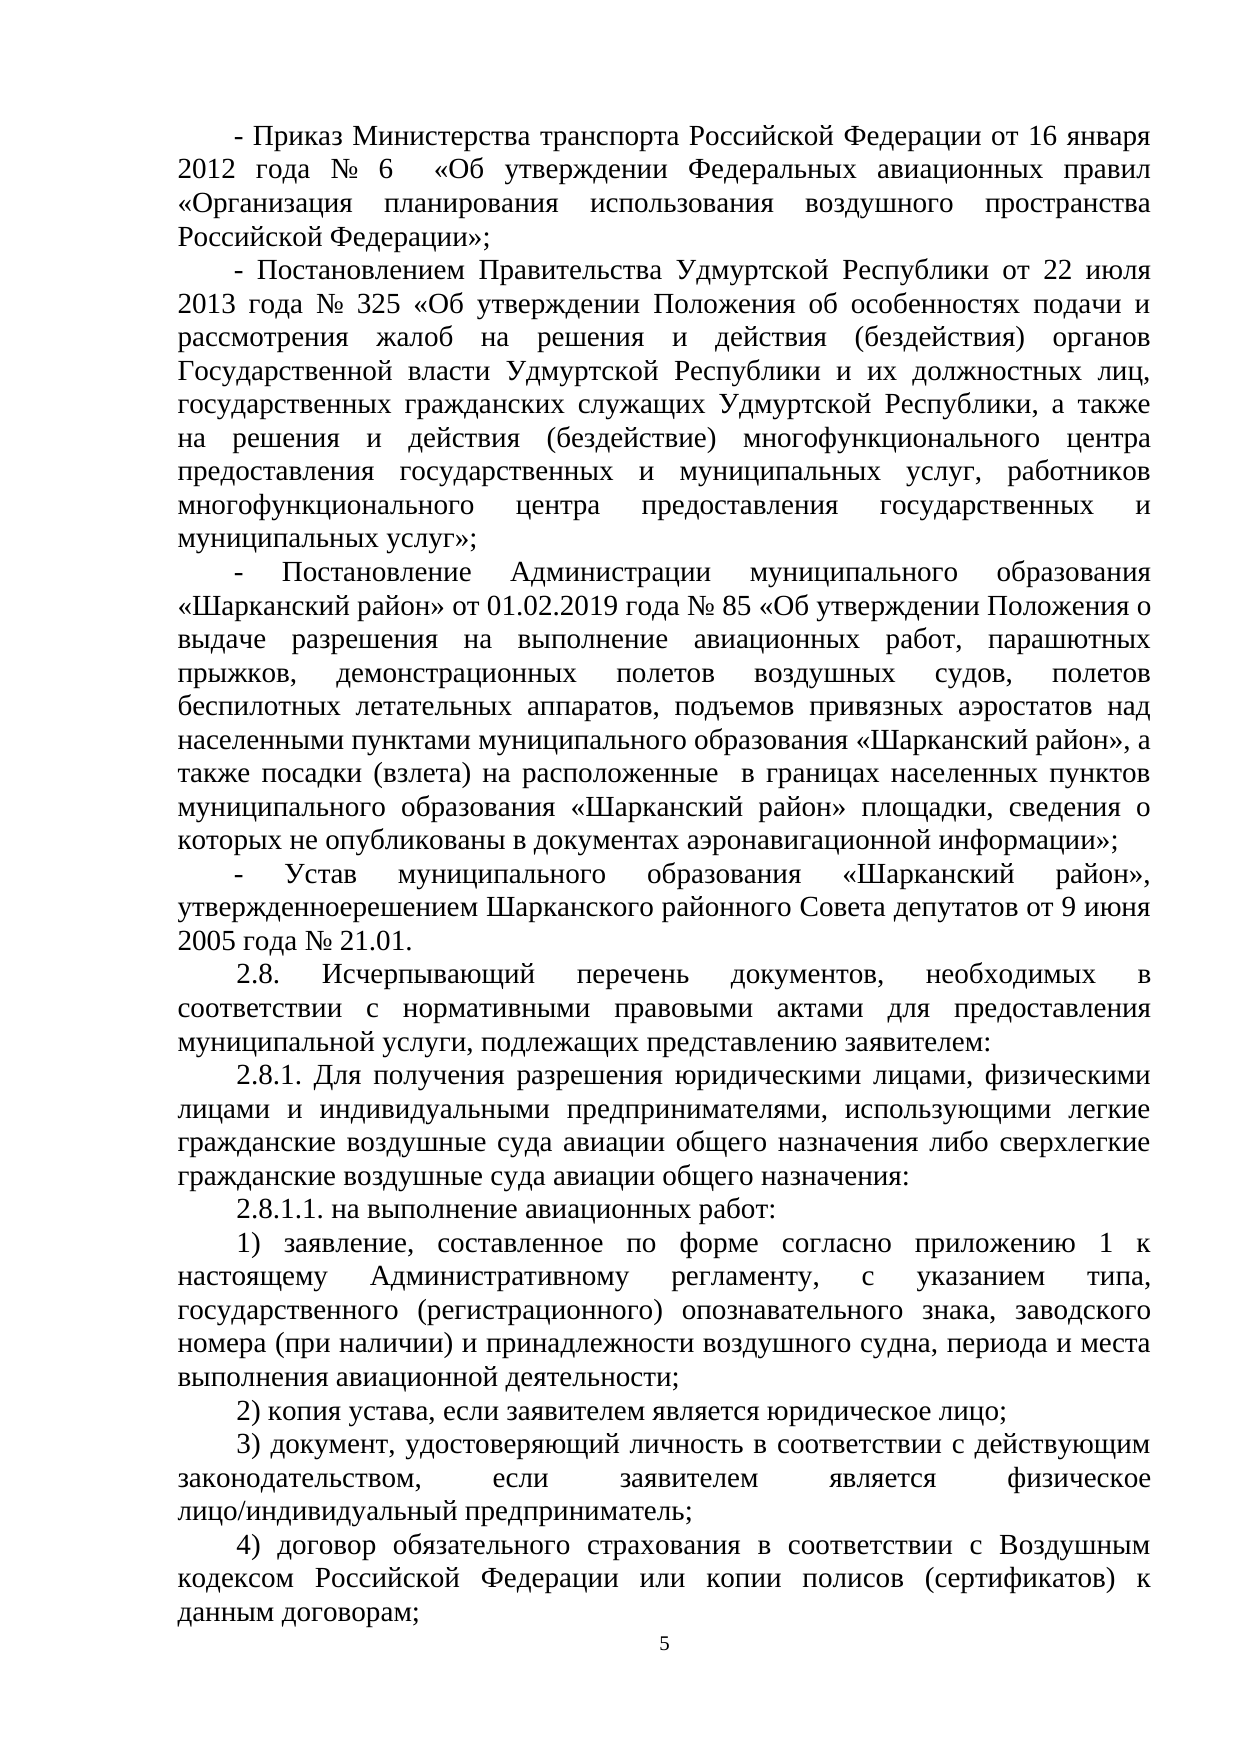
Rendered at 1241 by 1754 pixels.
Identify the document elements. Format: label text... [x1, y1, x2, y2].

text 3) документ, удостоверяющий личность в соответствии с действующим законодательством, если заявителем является физическое лицо/индивидуальный предприниматель; [177, 1426, 1152, 1527]
text - Приказ Министерства транспорта Российской Федерации от 16 января 2012 года № 6 «Об утверждении Федеральных авиационных правил «Организация планирования использования воздушного пространства Российской Федерации»; [177, 118, 1152, 252]
text - Постановлением Правительства Удмуртской Республики от 22 июля 2013 года № 325 «Об утверждении Положения об особенностях подачи и рассмотрения жалоб на решения и действия (бездействия) органов Государственной власти Удмуртской Республики и их должностных лиц, государственных гражданских служащих Удмуртской Республики, а также на решения и действия (бездействие) многофункционального центра предоставления государственных и муниципальных услуг, работников многофункционального центра предоставления государственных и муниципальных услуг»; [177, 252, 1152, 554]
text 2) копия устава, если заявителем является юридическое лицо; [177, 1393, 1152, 1426]
text 2.8.1.1. на выполнение авиационных работ: [177, 1191, 1152, 1225]
text 1) заявление, составленное по форме согласно приложению 1 к настоящему Административному регламенту, с указанием типа, государственного (регистрационного) опознавательного знака, заводского номера (при наличии) и принадлежности воздушного судна, периода и места выполнения авиационной деятельности; [177, 1225, 1152, 1393]
text - Постановление Администрации муниципального образования «Шарканский район» от 01.02.2019 года № 85 «Об утверждении Положения о выдаче разрешения на выполнение авиационных работ, парашютных прыжков, демонстрационных полетов воздушных судов, полетов беспилотных летательных аппаратов, подъемов привязных аэростатов над населенными пунктами муниципального образования «Шарканский район», а также посадки (взлета) на расположенные в границах населенных пунктов муниципального образования «Шарканский район» площадки, сведения о которых не опубликованы в документах аэронавигационной информации»; [177, 554, 1152, 856]
text 2.8.1. Для получения разрешения юридическими лицами, физическими лицами и индивидуальными предпринимателями, использующими легкие гражданские воздушные суда авиации общего назначения либо сверхлегкие гражданские воздушные суда авиации общего назначения: [177, 1057, 1152, 1191]
text 4) договор обязательного страхования в соответствии с Воздушным кодексом Российской Федерации или копии полисов (сертификатов) к данным договорам; [177, 1527, 1152, 1627]
text - Устав муниципального образования «Шарканский район», утвержденноерешением Шарканского районного Совета депутатов от 9 июня 2005 года № 21.01. [177, 856, 1152, 957]
text 2.8. Исчерпывающий перечень документов, необходимых в соответствии с нормативными правовыми актами для предоставления муниципальной услуги, подлежащих представлению заявителем: [177, 957, 1152, 1057]
